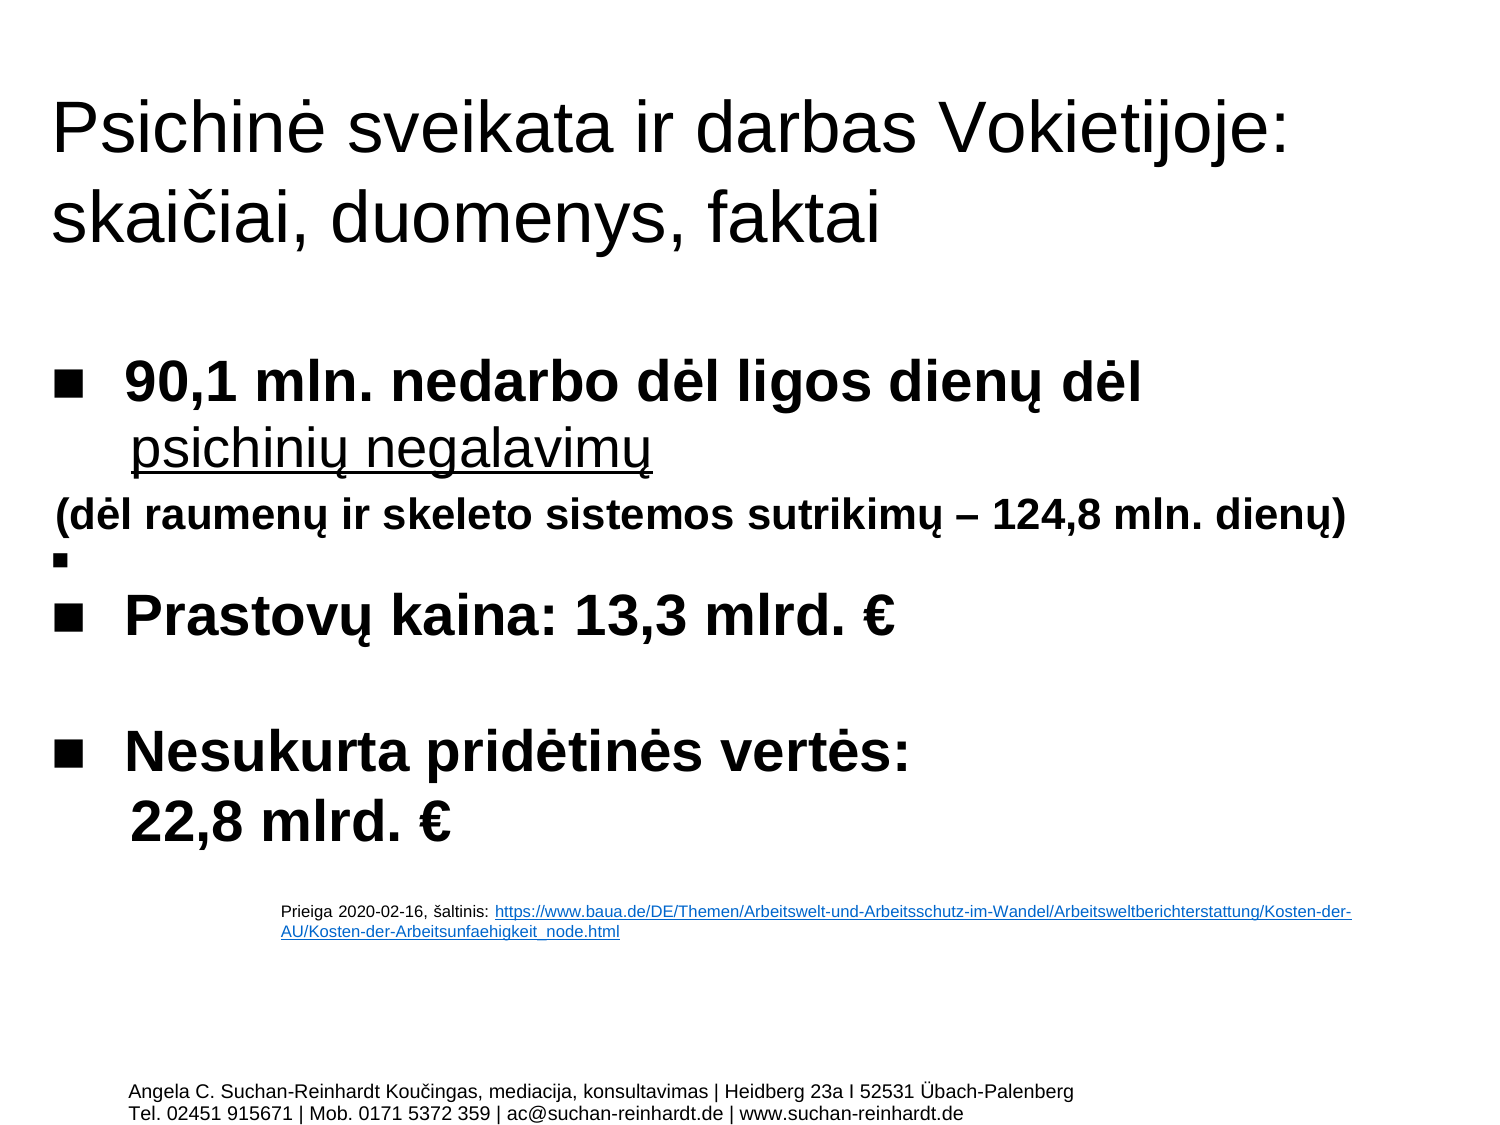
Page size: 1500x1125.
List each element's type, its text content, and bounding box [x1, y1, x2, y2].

text ■ [51, 546, 1352, 575]
list 90,1 mln. nedarbo dėl ligos dienų dėl [51, 354, 1352, 413]
text Psichinė sveikata ir darbas Vokietijoje: [51, 80, 1352, 170]
text skaičiai, duomenys, faktai [51, 170, 1352, 260]
text Prieiga 2020-02-16, šaltinis: https://www.baua.de/DE/Themen/Arbeitswelt-und-Arbeitsschutz-im-Wandel/Arbeitsweltberichterstattung/Kosten-der- AU/Kosten-der-Arbeitsunfaehigkeit_node.html [281, 901, 1352, 941]
text psichinių negalavimų [131, 423, 1352, 479]
list Nesukurta pridėtinės vertės: 22,8 mlrd. € [51, 715, 1012, 855]
text (dėl raumenų ir skeleto sistemos sutrikimų – 124,8 mln. dienų) [51, 494, 1352, 538]
list Prastovų kaina: 13,3 mlrd. € [51, 589, 1352, 647]
